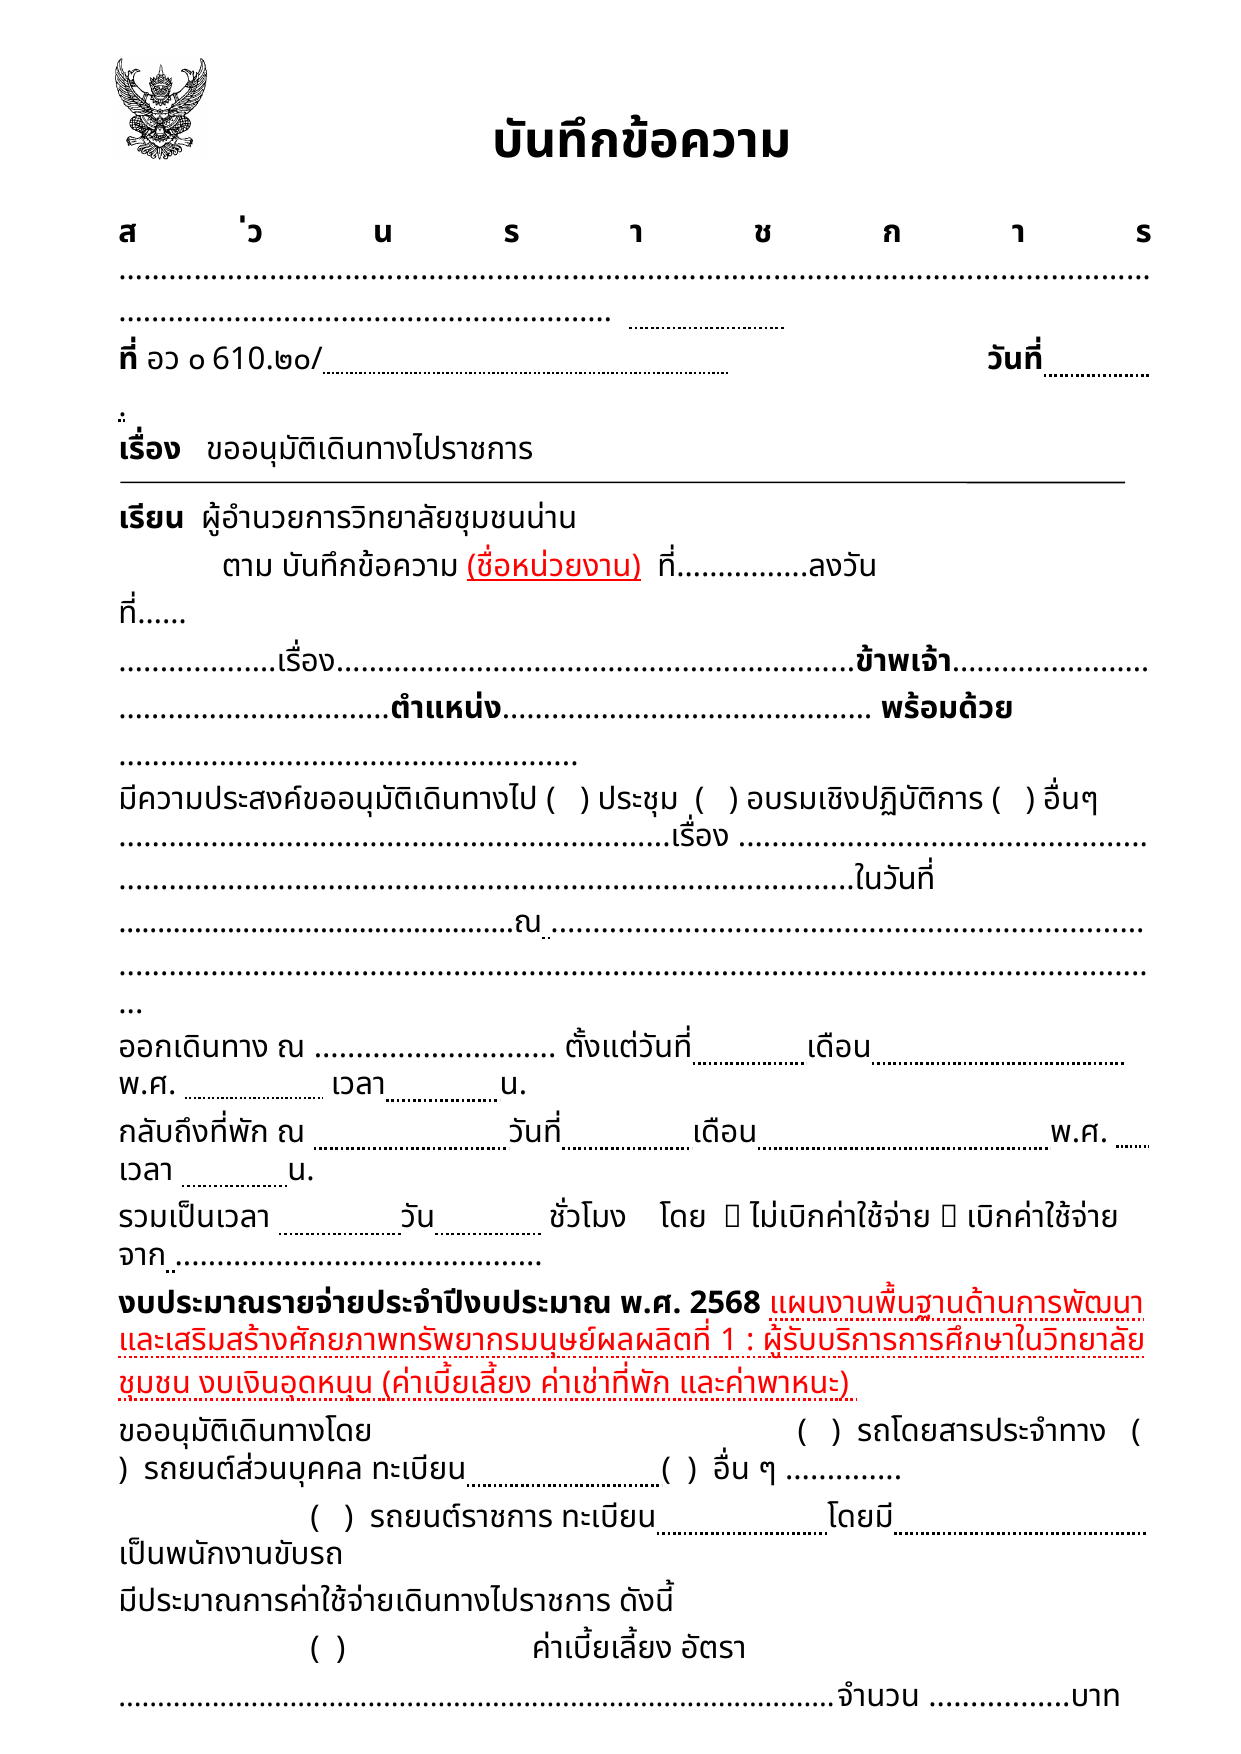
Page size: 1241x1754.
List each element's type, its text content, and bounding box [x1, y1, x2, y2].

text ขออนุมัติเดินทางโดย ( ) รถโดยสารประจำทาง ( ) รถยนต์ส่วนบุคคล ทะเบียน ( ) อื่น ๆ .............. [118, 1408, 1152, 1493]
text กลับถึงที่พัก ณ วันที่ เดือน พ.ศ. เวลา น. [118, 1108, 1152, 1194]
text ( ) รถยนต์ราชการ ทะเบียน โดยมี เป็นพนักงานขับรถ [118, 1493, 1152, 1578]
text งบประมาณรายจ่ายประจำปีงบประมาณ พ.ศ. 2568 แผนงานพื้นฐานด้านการพัฒนาและเสริมสร้างศักยภาพทรัพยากรมนุษย์ผลผลิตที่ 1 : ผู้รับบริการการศึกษาในวิทยาลัยชุมชน งบเงินอุดหนุน (ค่าเบี้ยเลี้ยง ค่าเช่าที่พัก และค่าพาหนะ) [118, 1279, 1152, 1408]
text บันทึกข้อความ [118, 104, 1152, 180]
text ตาม บันทึกข้อความ (ชื่อหน่วยงาน) ที่…………….ลงวันที่………............….เรื่อง……………………………………………………...ข้าพเจ้า…………………………………………………ตำแหน่ง……………………………………… พร้อมด้วย ....................................................... [118, 543, 1152, 775]
text ( ) ค่าเบี้ยเลี้ยง อัตรา ............................................................................................จำนวน .................บาท [118, 1626, 1152, 1721]
text มีความประสงค์ขออนุมัติเดินทางไป ( ) ประชุม ( ) อบรมเชิงปฏิบัติการ ( ) อื่นๆ ..................................................................เรื่อง .........................................................................................................................................ในวันที่ ...................................................ณ ..................................................................................................................................................................................................... [118, 775, 1152, 1023]
list เรื่อง ขออนุมัติเดินทางไปราชการ [118, 426, 1152, 473]
text มีประมาณการค่าใช้จ่ายเดินทางไปราชการ ดังนี้ [118, 1578, 1152, 1626]
text ออกเดินทาง ณ ............................. ตั้งแต่วันที่ เดือน พ.ศ. เวลา น. [118, 1023, 1152, 1108]
text เรียน ผู้อำนวยการวิทยาลัยชุมชนน่าน [118, 496, 1152, 543]
text รวมเป็นเวลา วัน ชั่วโมง โดย ไม่เบิกค่าใช้จ่าย เบิกค่าใช้จ่ายจาก ............................................ [118, 1194, 1152, 1279]
list ที่ อว ๐610.๒๐/ วันที่ . [118, 336, 1152, 426]
list ส่วนราชการ ………………………………………………………………………………………………………………………………………………………………… [118, 208, 1152, 336]
